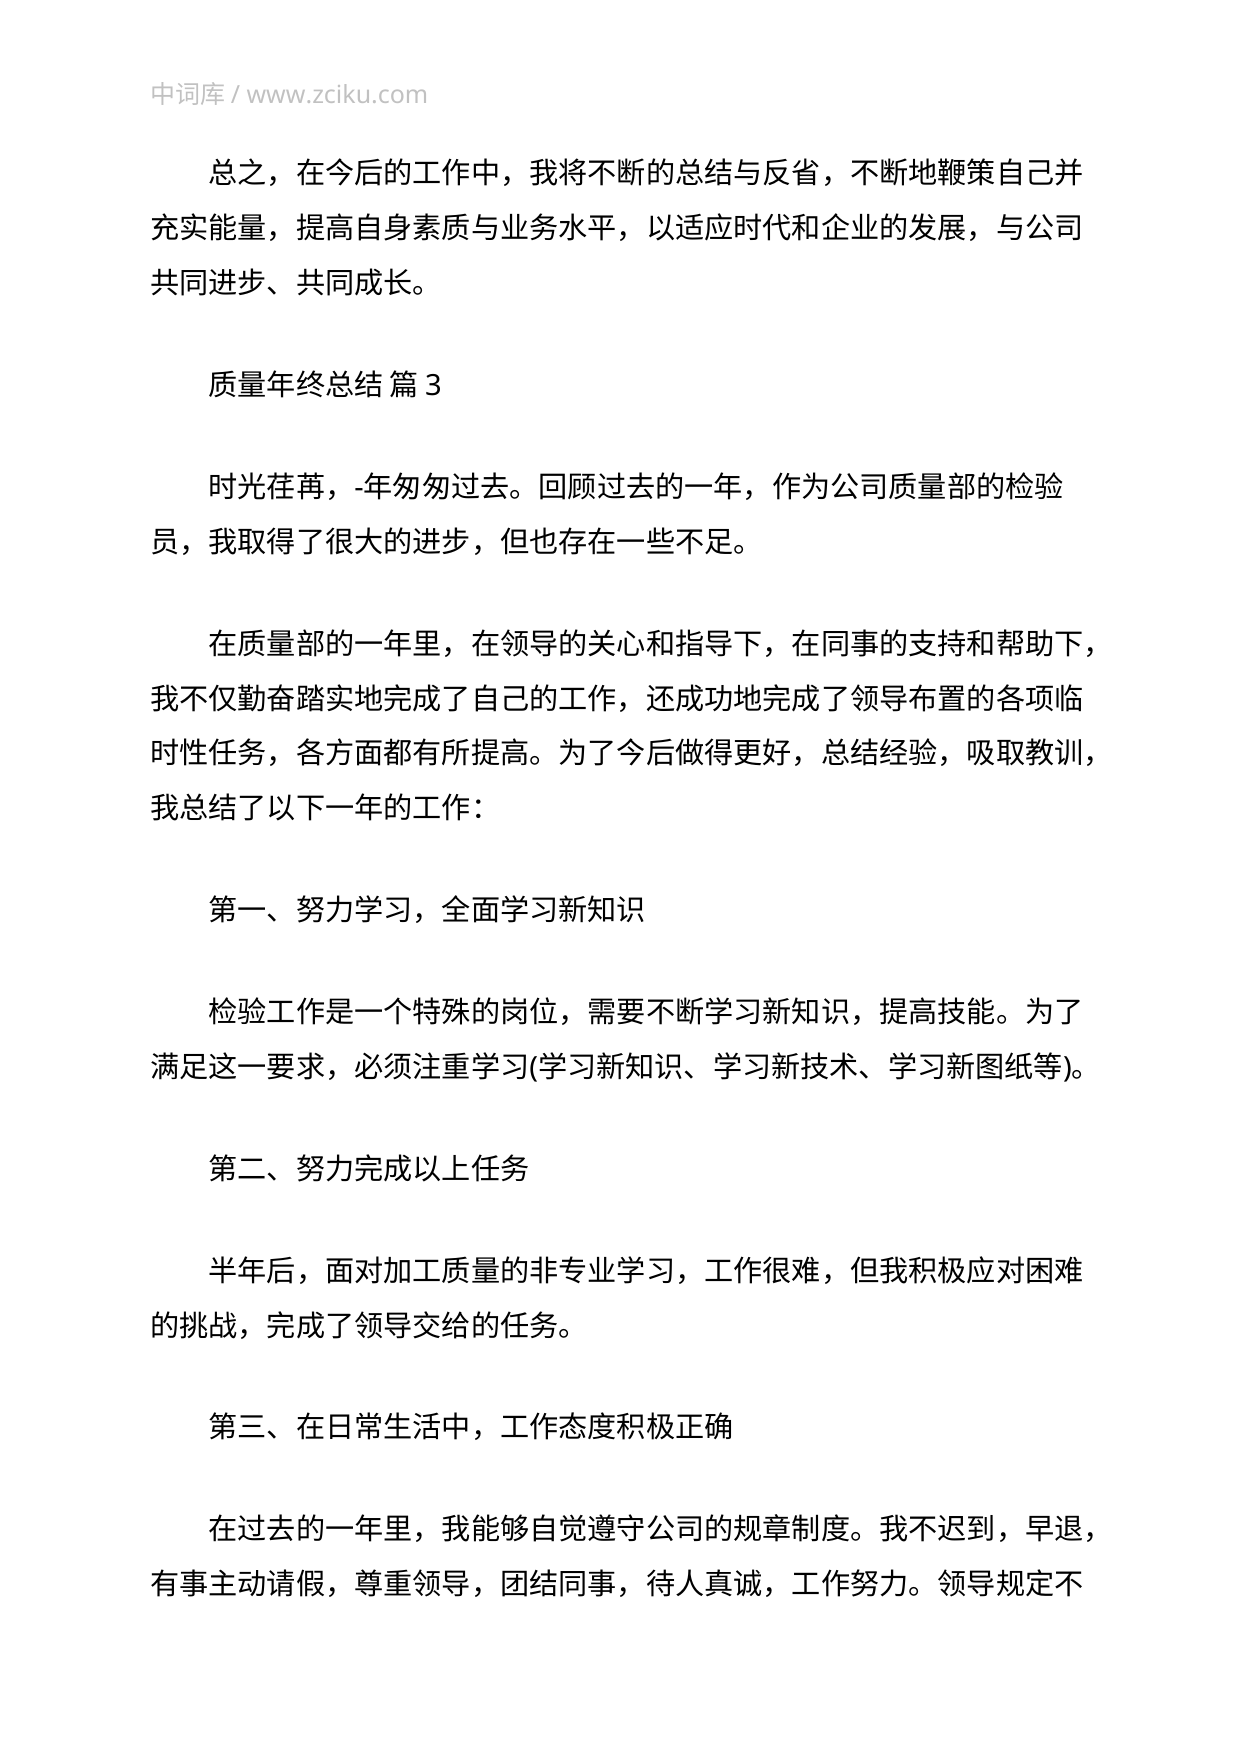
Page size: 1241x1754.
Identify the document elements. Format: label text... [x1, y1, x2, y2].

text 检验工作是一个特殊的岗位，需要不断学习新知识，提高技能。为了满足这一要求，必须注重学习(学习新知识、学习新技术、学习新图纸等)。 [150, 988, 1090, 1086]
text 第一、努力学习，全面学习新知识 [150, 887, 1090, 929]
text 第二、努力完成以上任务 [150, 1145, 1090, 1188]
text 半年后，面对加工质量的非专业学习，工作很难，但我积极应对困难的挑战，完成了领导交给的任务。 [150, 1247, 1090, 1344]
text 时光荏苒，-年匆匆过去。回顾过去的一年，作为公司质量部的检验员，我取得了很大的进步，但也存在一些不足。 [150, 463, 1090, 561]
text 总之，在今后的工作中，我将不断的总结与反省，不断地鞭策自己并充实能量，提高自身素质与业务水平，以适应时代和企业的发展，与公司共同进步、共同成长。 [150, 150, 1090, 302]
text 在质量部的一年里，在领导的关心和指导下，在同事的支持和帮助下，我不仅勤奋踏实地完成了自己的工作，还成功地完成了领导布置的各项临时性任务，各方面都有所提高。为了今后做得更好，总结经验，吸取教训，我总结了以下一年的工作： [150, 620, 1090, 827]
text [150, 1506, 1090, 1603]
text 质量年终总结 篇3 [150, 362, 1090, 404]
text 第三、在日常生活中，工作态度积极正确 [150, 1404, 1090, 1446]
